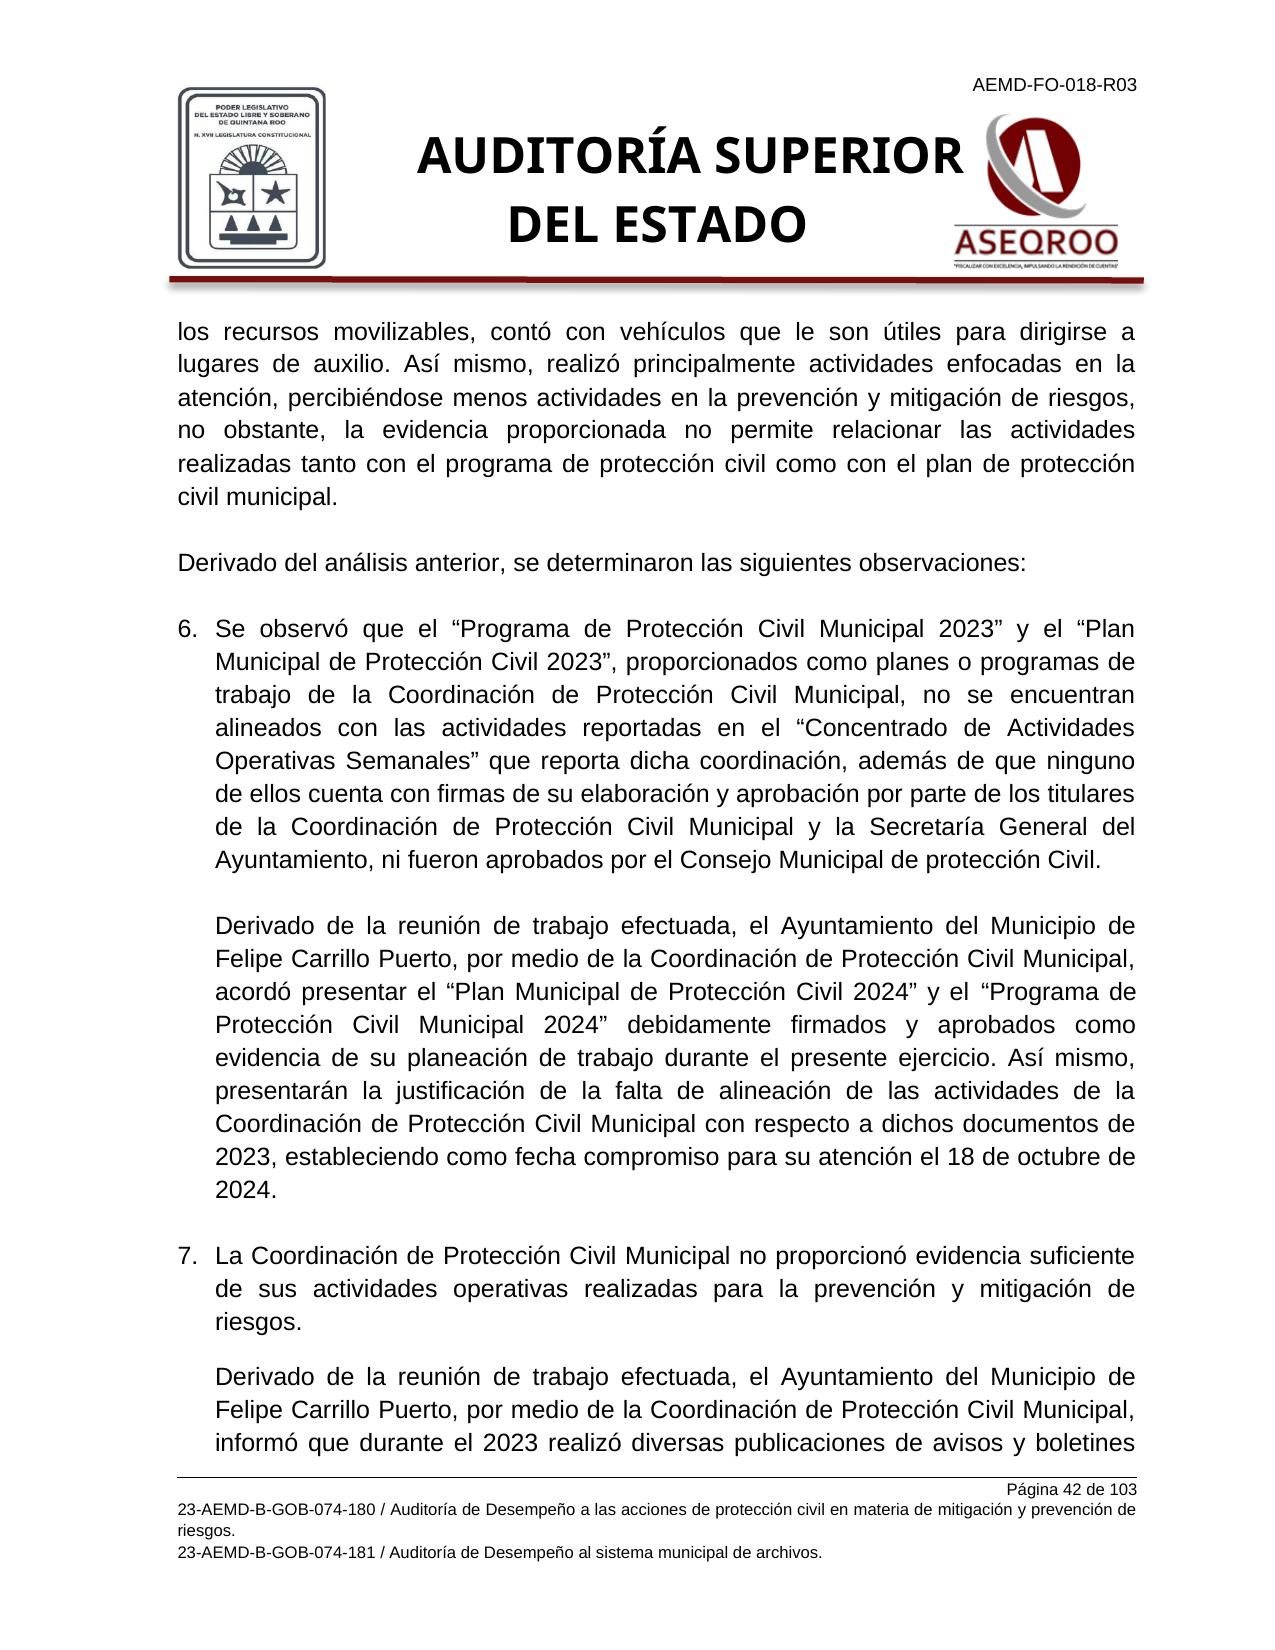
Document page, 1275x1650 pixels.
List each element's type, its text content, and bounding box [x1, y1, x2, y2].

list Derivado de la reunión de trabajo efectuada, el Ayuntamiento del Municipio de Felipe Carrillo Puerto, por medio de la Coordinación de Protección Civil Municipal, acordó presentar el “Plan Municipal de Protección Civil 2024” y el “Programa de Protección Civil Municipal 2024” debidamente firmados y aprobados como evidencia de su planeación de trabajo durante el presente ejercicio. Así mismo, presentarán la justificación de la falta de alineación de las actividades de la Coordinación de Protección Civil Municipal con respecto a dichos documentos de 2023, estableciendo como fecha compromiso para su atención el 18 de octubre de 2024. [215, 911, 1137, 1204]
list La Coordinación de Protección Civil Municipal no proporcionó evidencia suficiente de sus actividades operativas realizadas para la prevención y mitigación de riesgos. [177, 1241, 1137, 1336]
picture [177, 85, 326, 269]
text Derivado del análisis anterior, se determinaron las siguientes observaciones: [177, 548, 1137, 576]
picture [954, 114, 1118, 269]
list Se observó que el “Programa de Protección Civil Municipal 2023” y el “Plan Municipal de Protección Civil 2023”, proporcionados como planes o programas de trabajo de la Coordinación de Protección Civil Municipal, no se encuentran alineados con las actividades reportadas en el “Concentrado de Actividades Operativas Semanales” que reporta dicha coordinación, además de que ninguno de ellos cuenta con firmas de su elaboración y aprobación por parte de los titulares de la Coordinación de Protección Civil Municipal y la Secretaría General del Ayuntamiento, ni fueron aprobados por el Consejo Municipal de protección Civil. [177, 614, 1137, 873]
